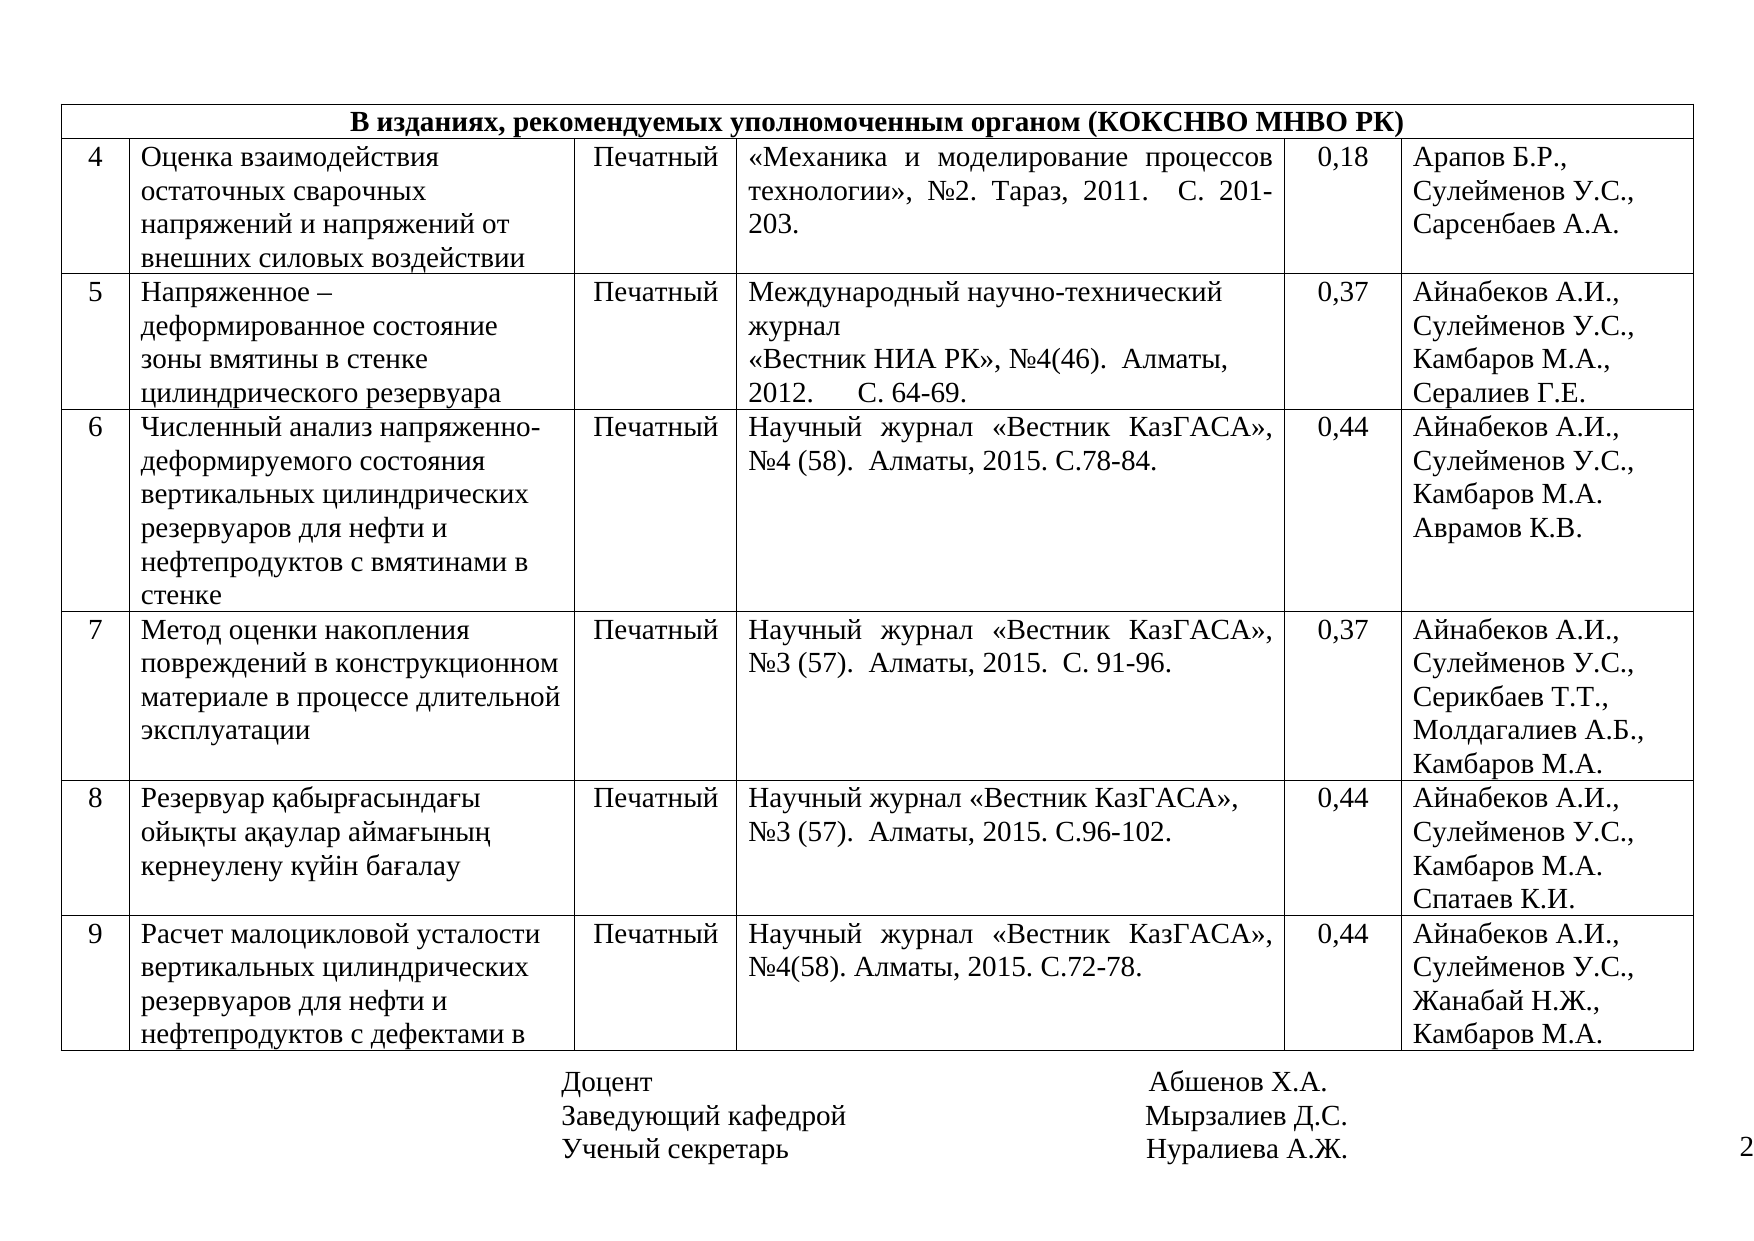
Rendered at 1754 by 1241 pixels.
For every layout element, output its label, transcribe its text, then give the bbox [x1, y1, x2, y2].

table_cell Печатный [575, 274, 736, 408]
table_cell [130, 916, 574, 1050]
table_cell Численный анализ напряженно-деформируемого состояния вертикальных цилиндрических резервуаров для нефти и нефтепродуктов с вмятинами в стенке [130, 410, 574, 611]
table_cell Научный журнал «Вестник КазГАСА», №3 (57). Алматы, 2015. С.96-102. [737, 781, 1284, 915]
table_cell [737, 916, 1284, 1050]
table_cell 4 [62, 139, 129, 273]
table_cell Печатный [575, 139, 736, 273]
table_cell 0,44 [1285, 781, 1401, 915]
table_cell «Механика и моделирование процессов технологии», №2. Тараз, 2011. С. 201-203. [737, 139, 1284, 273]
table_cell 0,37 [1285, 274, 1401, 408]
table_cell Печатный [575, 410, 736, 611]
table_cell 7 [62, 612, 129, 779]
table_cell Оценка взаимодействия остаточных сварочных напряжений и напряжений от внешних силовых воздействии [130, 139, 574, 273]
table_cell 8 [62, 781, 129, 915]
table_cell 0,44 [1285, 410, 1401, 611]
table_cell Печатный [575, 612, 736, 779]
table_cell Международный научно-технический журнал «Вестник НИА РК», №4(46). Алматы, 2012. С. 64-69. [737, 274, 1284, 408]
table_cell Айнабеков А.И., Сулейменов У.С., Серикбаев Т.Т., Молдагалиев А.Б., Камбаров М.А. [1402, 612, 1693, 779]
table_cell В изданиях, рекомендуемых уполномоченным органом (КОКСНВО МНВО РК) [62, 105, 1693, 138]
table_cell Научный журнал «Вестник КазГАСА», №4 (58). Алматы, 2015. С.78-84. [737, 410, 1284, 611]
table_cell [1402, 916, 1693, 1050]
table_cell Резервуар қабырғасындағы ойықты ақаулар аймағының кернеулену күйін бағалау [130, 781, 574, 915]
table_cell 0,18 [1285, 139, 1401, 273]
table_cell 5 [62, 274, 129, 408]
table_cell 9 [62, 916, 129, 1050]
table_cell 0,44 [1285, 916, 1401, 1050]
table_cell Арапов Б.Р., Сулейменов У.С., Сарсенбаев А.А. [1402, 139, 1693, 273]
table_cell Айнабеков А.И., Сулейменов У.С., Камбаров М.А. Спатаев К.И. [1402, 781, 1693, 915]
table_cell Айнабеков А.И., Сулейменов У.С., Камбаров М.А. Аврамов К.В. [1402, 410, 1693, 611]
table_cell Печатный [575, 781, 736, 915]
table_cell 0,37 [1285, 612, 1401, 779]
table_cell Научный журнал «Вестник КазГАСА», №3 (57). Алматы, 2015. С. 91-96. [737, 612, 1284, 779]
table_cell 6 [62, 410, 129, 611]
table_cell Напряженное – деформированное состояние зоны вмятины в стенке цилиндрического резервуара [130, 274, 574, 408]
table_cell Айнабеков А.И., Сулейменов У.С., Камбаров М.А., Сералиев Г.Е. [1402, 274, 1693, 408]
table_cell Печатный [575, 916, 736, 1050]
table_cell Метод оценки накопления повреждений в конструкционном материале в процессе длительной эксплуатации [130, 612, 574, 779]
